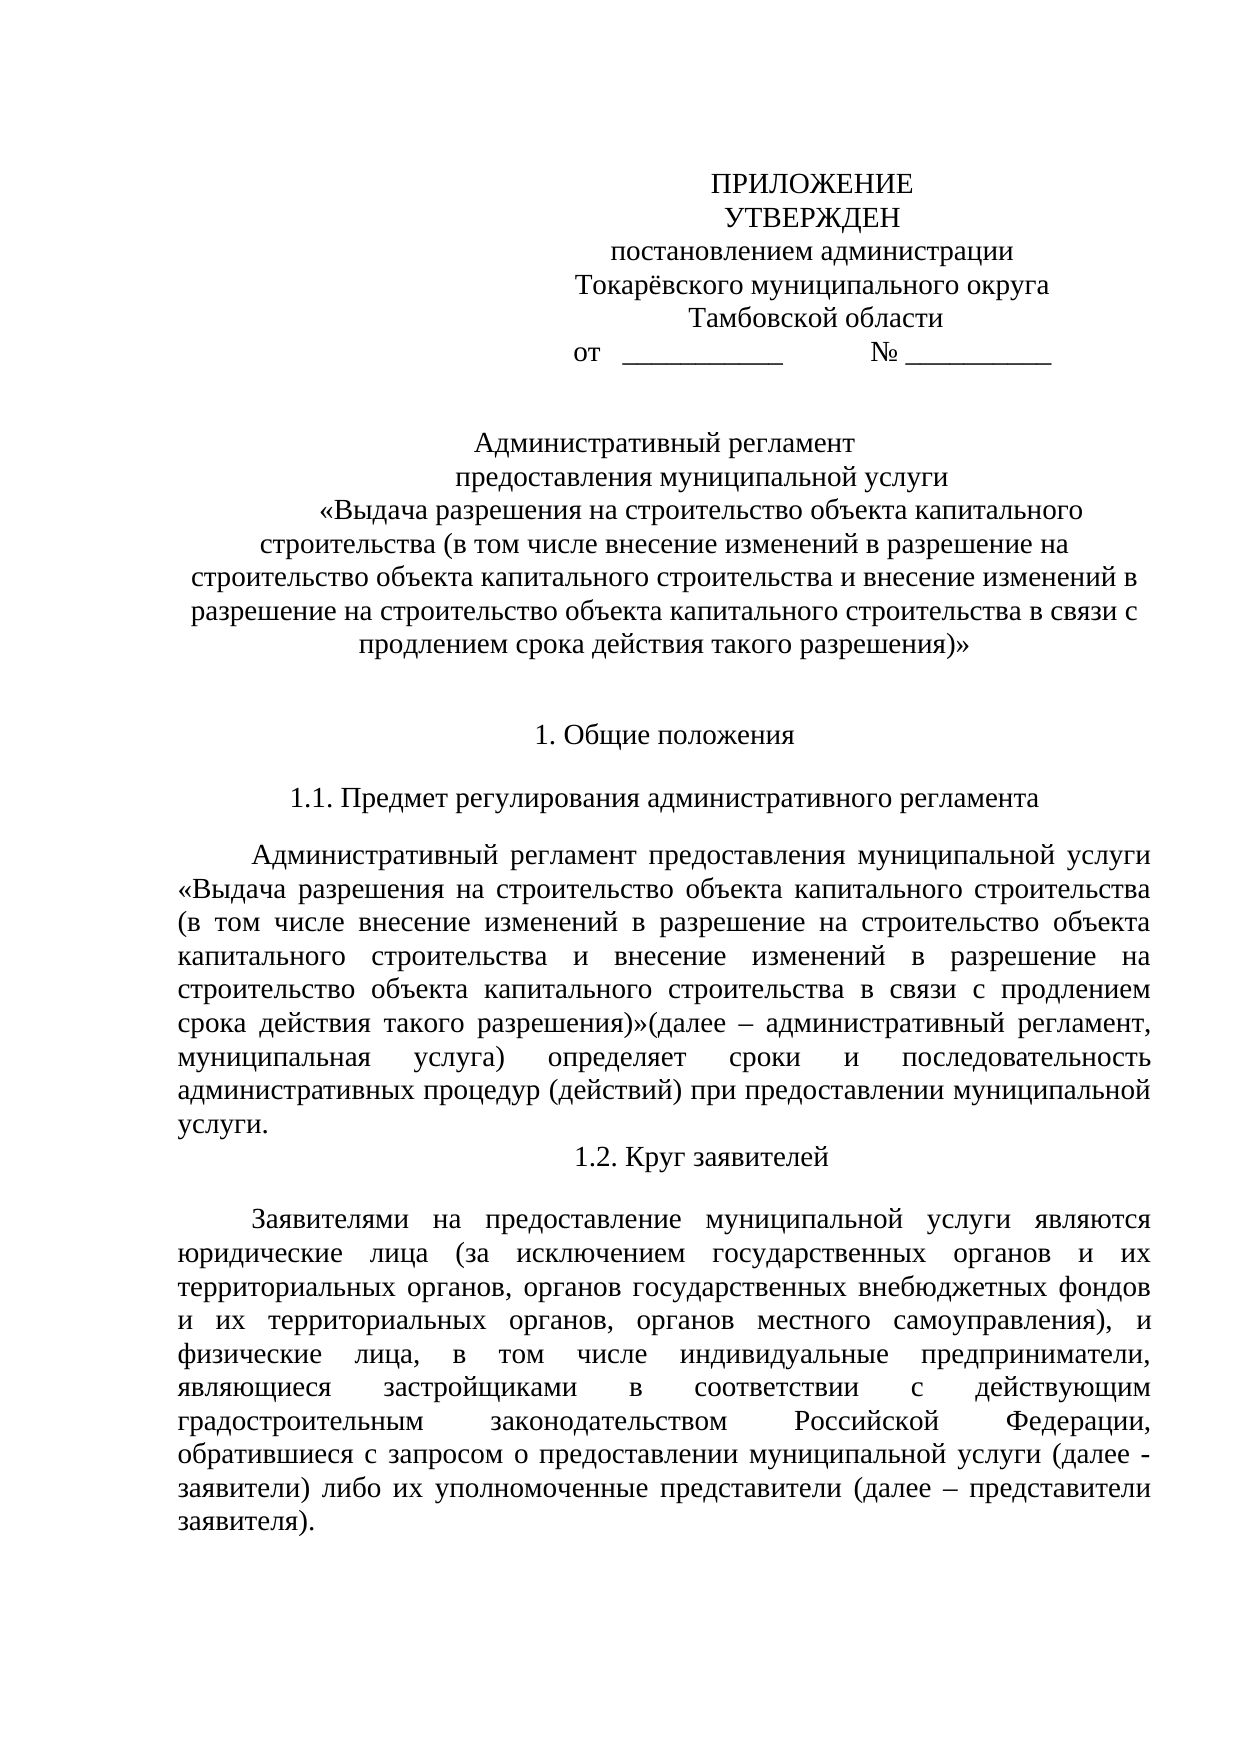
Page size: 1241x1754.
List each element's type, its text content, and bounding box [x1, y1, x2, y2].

text Токарёвского муниципального округа [472, 267, 1152, 301]
text предоставления муниципальной услуги [177, 459, 1152, 492]
text 1.2. Круг заявителей [177, 1139, 1152, 1173]
text постановлением администрации [472, 233, 1152, 267]
text Заявителями на предоставление муниципальной услуги являются юридические лица (за исключением государственных органов и их территориальных органов, органов государственных внебюджетных фондов и их территориальных органов, органов местного самоуправления), и физические лица, в том числе индивидуальные предприниматели, являющиеся застройщиками в соответствии с действующим градостроительным законодательством Российской Федерации, обратившиеся с запросом о предоставлении муниципальной услуги (далее - заявители) либо их уполномоченные представители (далее – представители заявителя). [177, 1202, 1152, 1537]
text Тамбовской области [472, 301, 1152, 334]
text от ___________ № __________ [472, 334, 1152, 368]
text «Выдача разрешения на строительство объекта капитального строительства (в том числе внесение изменений в разрешение на строительство объекта капитального строительства и внесение изменений в разрешение на строительство объекта капитального строительства в связи с продлением срока действия такого разрешения)» [177, 492, 1152, 660]
text Административный регламент [177, 425, 1152, 459]
text УТВЕРЖДЕН [472, 200, 1152, 233]
text ПРИЛОЖЕНИЕ [472, 166, 1152, 200]
text 1. Общие положения [177, 717, 1152, 751]
text 1.1. Предмет регулирования административного регламента [177, 780, 1152, 813]
text Административный регламент предоставления муниципальной услуги «Выдача разрешения на строительство объекта капитального строительства (в том числе внесение изменений в разрешение на строительство объекта капитального строительства и внесение изменений в разрешение на строительство объекта капитального строительства в связи с продлением срока действия такого разрешения)»(далее – административный регламент, муниципальная услуга) определяет сроки и последовательность административных процедур (действий) при предоставлении муниципальной услуги. [177, 837, 1152, 1139]
